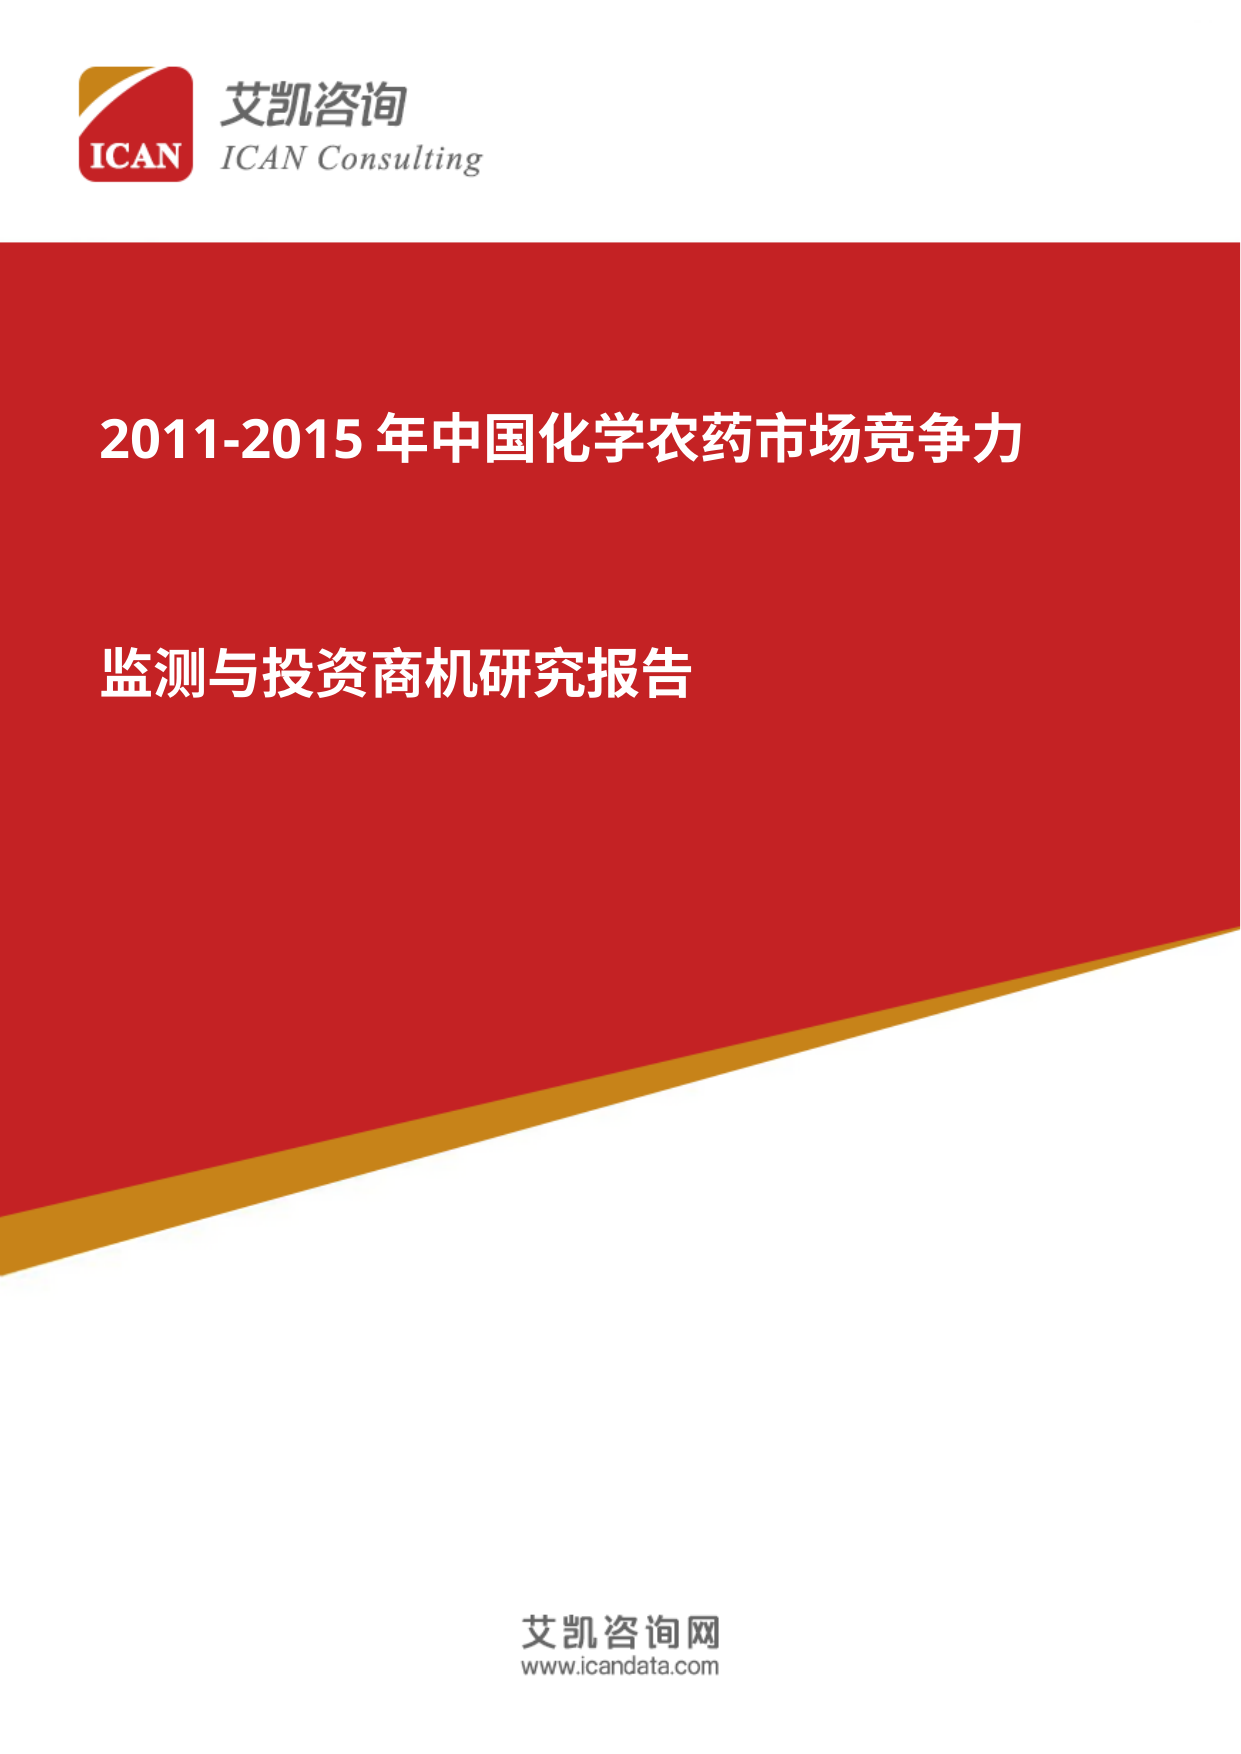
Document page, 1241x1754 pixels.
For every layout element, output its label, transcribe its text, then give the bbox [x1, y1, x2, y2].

picture [0, 5, 1241, 1754]
subtitle 2011-2015年中国化学农药市场竞争力监测与投资商机研究报告 [99, 386, 1053, 718]
